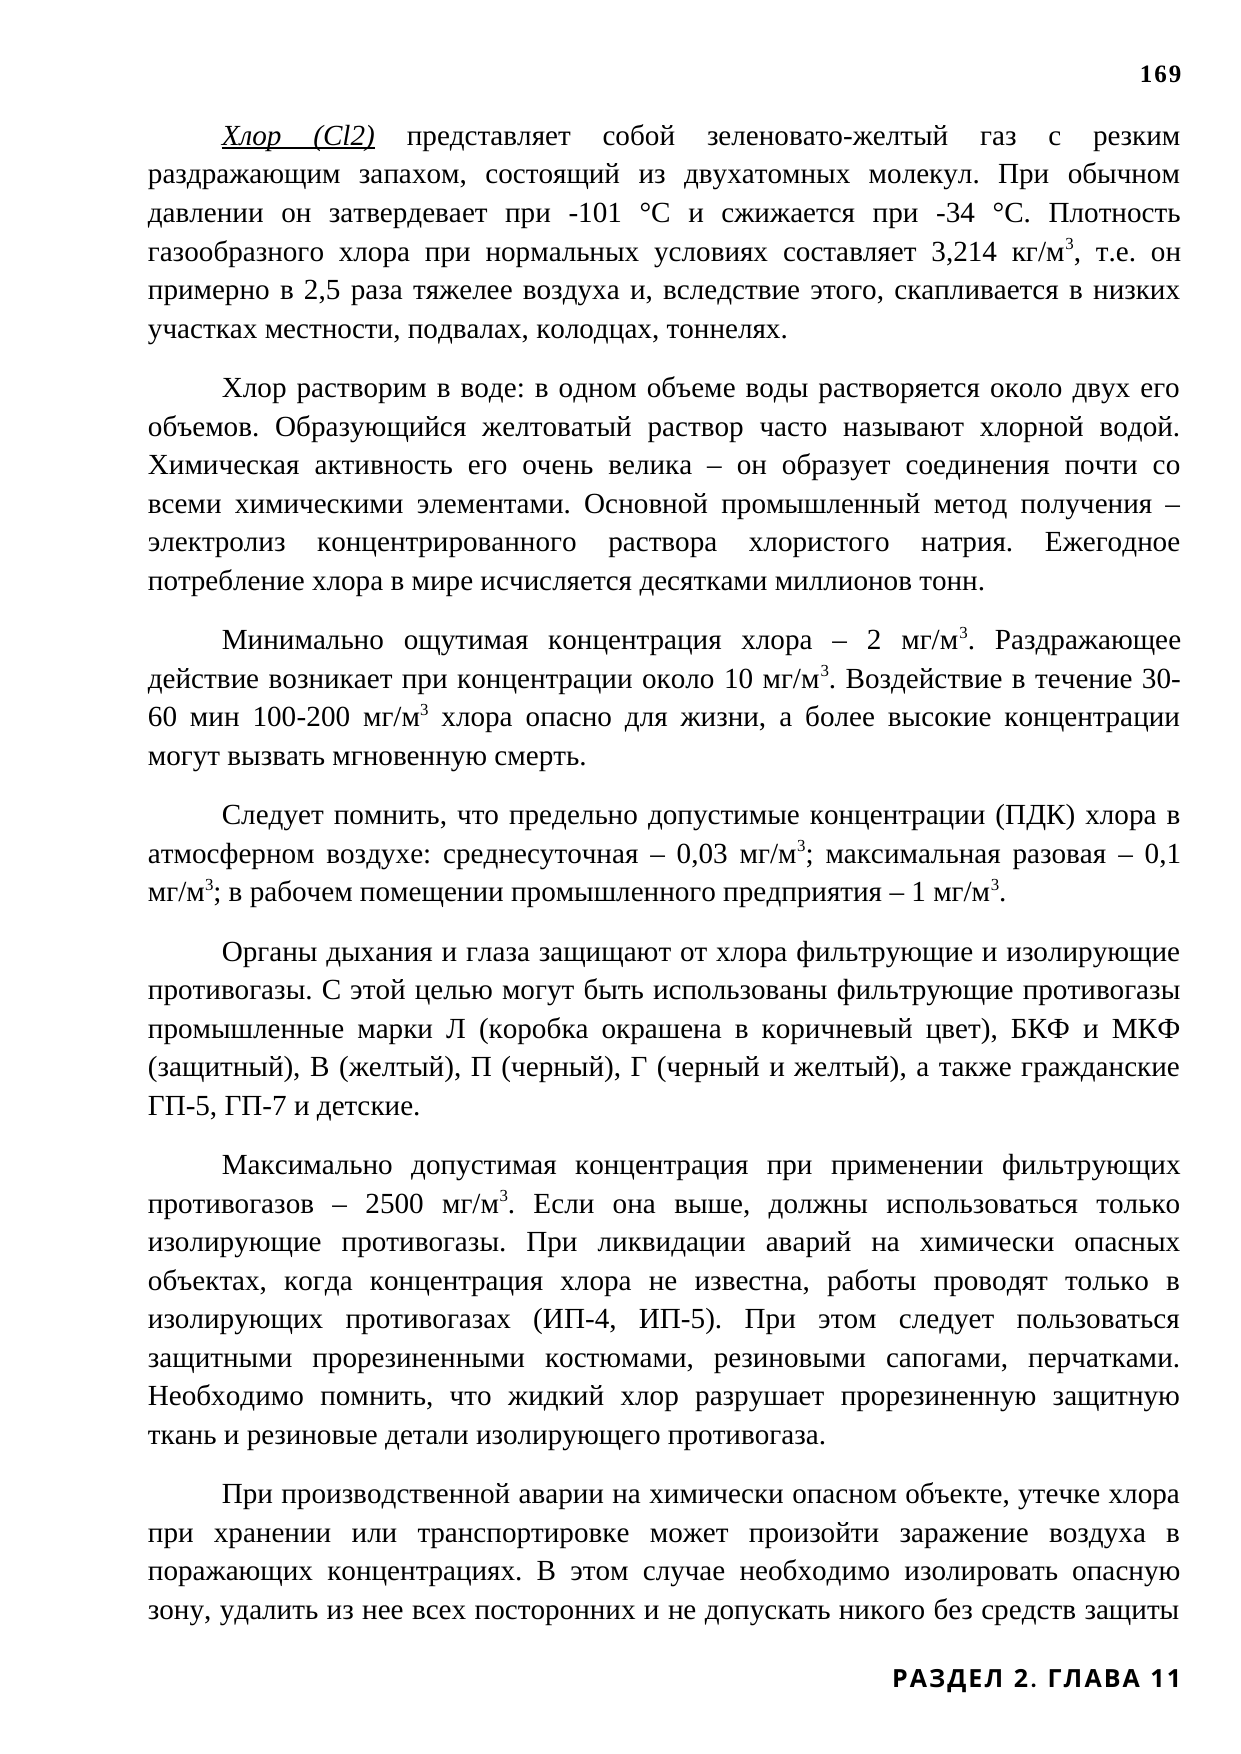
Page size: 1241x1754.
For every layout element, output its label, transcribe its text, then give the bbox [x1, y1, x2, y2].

text Хлор растворим в воде: в одном объеме воды растворяется около двух его объемов. Образующийся желтоватый раствор часто называют хлорной водой. Химическая активность его очень велика – он образует соединения почти со всеми химическими элементами. Основной промышленный метод получения – электролиз концентрированного раствора хлористого натрия. Ежегодное потребление хлора в мире исчисляется десятками миллионов тонн. [148, 370, 1181, 596]
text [148, 1476, 1181, 1626]
text Органы дыхания и глаза защищают от хлора фильтрующие и изолирующие противогазы. С этой целью могут быть использованы фильтрующие противогазы промышленные марки Л (коробка окрашена в коричневый цвет), БКФ и МКФ (защитный), В (желтый), П (черный), Г (черный и желтый), а также гражданские ГП-5, ГП-7 и детские. [148, 934, 1181, 1121]
text Следует помнить, что предельно допустимые концентрации (ПДК) хлора в атмосферном воздухе: среднесуточная – 0,03 мг/м3; максимальная разовая – 0,1 мг/м3; в рабочем помещении промышленного предприятия – 1 мг/м3. [148, 797, 1181, 908]
text Максимально допустимая концентрация при применении фильтрующих противогазов – 2500 мг/м3. Если она выше, должны использоваться только изолирующие противогазы. При ликвидации аварий на химически опасных объектах, когда концентрация хлора не известна, работы проводят только в изолирующих противогазах (ИП-4, ИП-5). При этом следует пользоваться защитными прорезиненными костюмами, резиновыми сапогами, перчатками. Необходимо помнить, что жидкий хлор разрушает прорезиненную защитную ткань и резиновые детали изолирующего противогаза. [148, 1147, 1181, 1451]
text Хлор (Cl2) представляет собой зеленовато-желтый газ с резким раздражающим запахом, состоящий из двухатомных молекул. При обычном давлении он затвердевает при -101 °С и сжижается при -34 °С. Плотность газообразного хлора при нормальных условиях составляет 3,214 кг/м3, т.е. он примерно в 2,5 раза тяжелее воздуха и, вследствие этого, скапливается в низких участках местности, подвалах, колодцах, тоннелях. [148, 118, 1181, 344]
text Минимально ощутимая концентрация хлора – 2 мг/м3. Раздражающее действие возникает при концентрации около 10 мг/м3. Воздействие в течение 30-60 мин 100-200 мг/м3 хлора опасно для жизни, а более высокие концентрации могут вызвать мгновенную смерть. [148, 622, 1181, 771]
